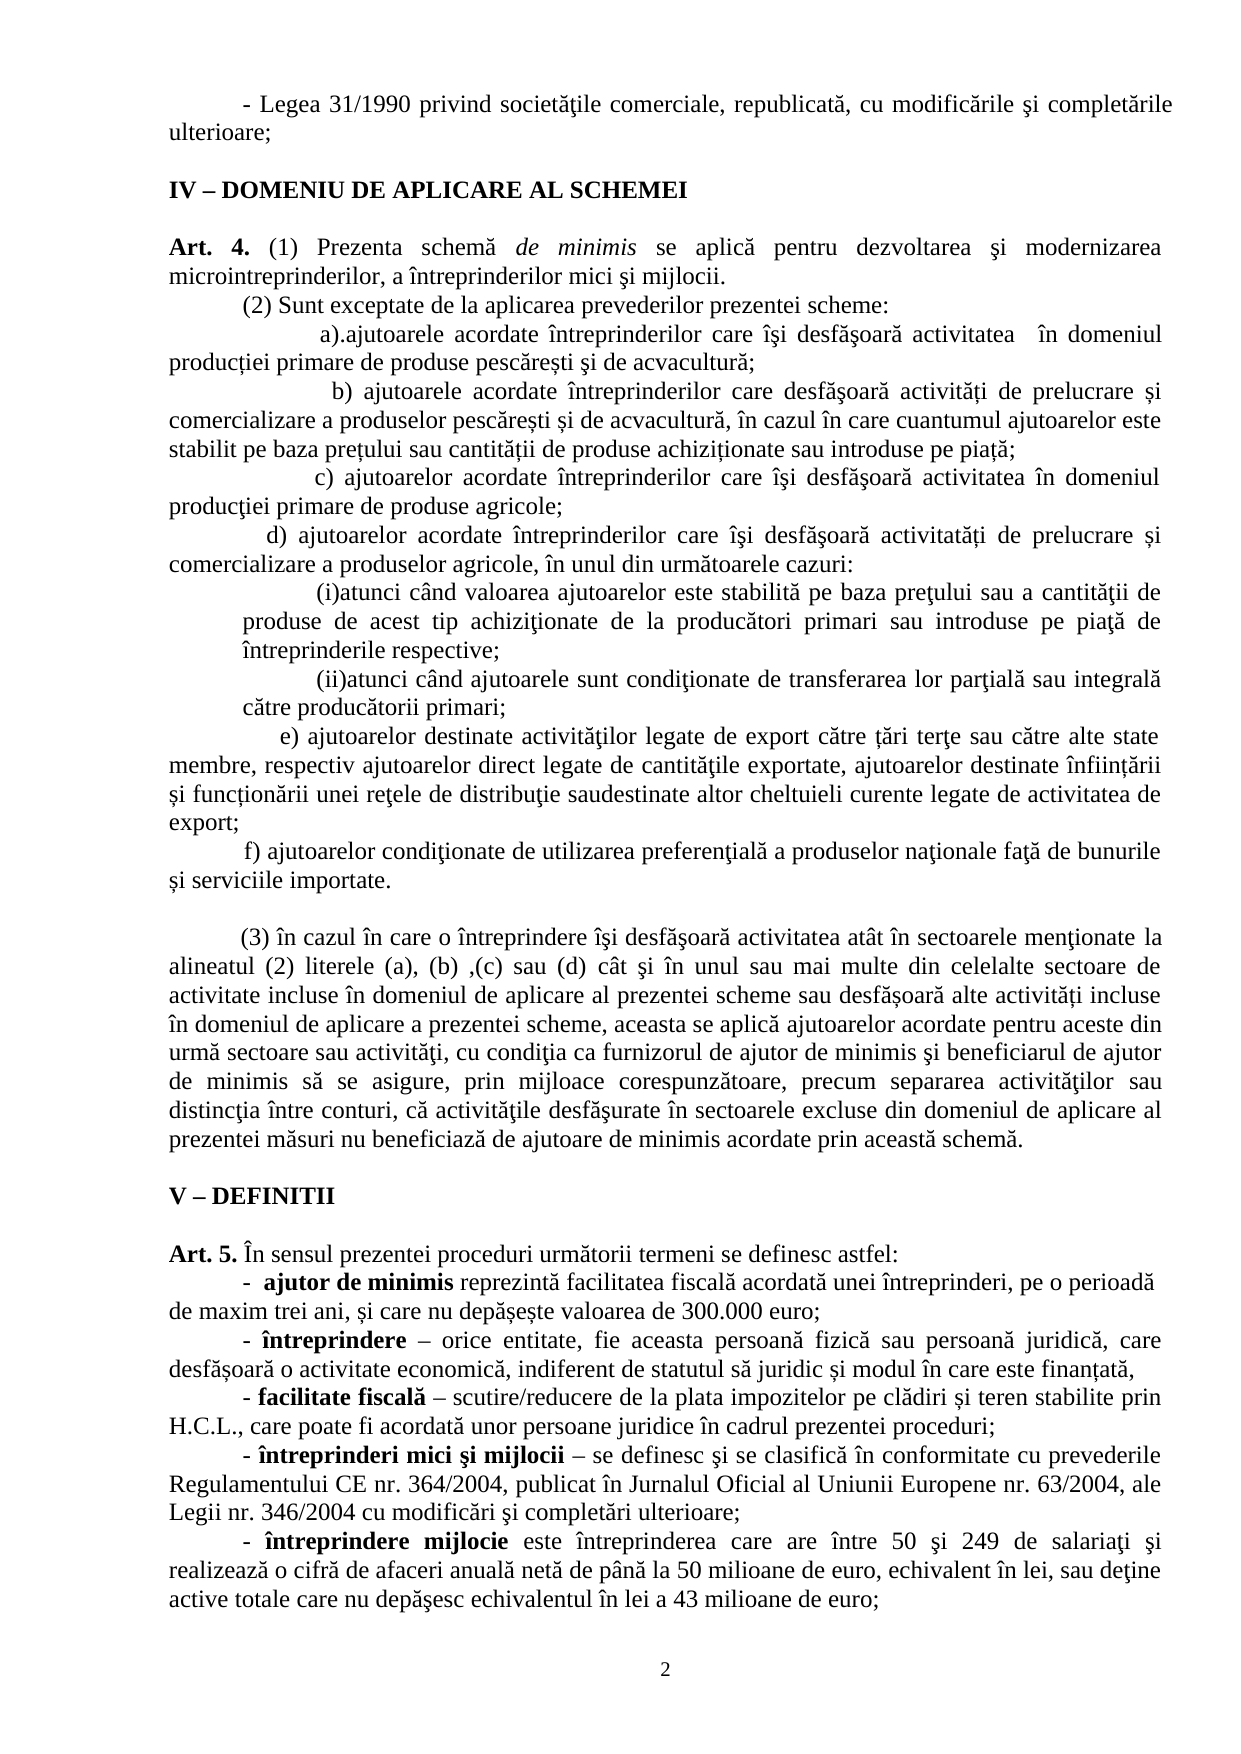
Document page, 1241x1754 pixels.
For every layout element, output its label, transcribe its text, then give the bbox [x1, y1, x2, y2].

text (ii)atunci când ajutoarele sunt condiţionate de transferarea lor parţială sau integrală către producătorii primari; [242, 664, 1162, 721]
text IV – DOMENIU DE APLICARE AL SCHEMEI [169, 175, 1162, 204]
text - întreprindere mijlocie este întreprinderea care are între 50 şi 249 de salariaţi şi realizează o cifră de afaceri anuală netă de până la 50 milioane de euro, echivalent în lei, sau deţine active totale care nu depăşesc echivalentul în lei a 43 milioane de euro; [169, 1526, 1162, 1612]
text a).ajutoarele acordate întreprinderilor care îşi desfăşoară activitatea în domeniul producției primare de produse pescărești şi de acvacultură; [169, 319, 1162, 376]
text V – DEFINITII [169, 1181, 1162, 1210]
text f) ajutoarelor condiţionate de utilizarea preferenţială a produselor naţionale faţă de bunurile și serviciile importate. [169, 836, 1162, 894]
text - facilitate fiscală – scutire/reducere de la plata impozitelor pe clădiri și teren stabilite prin H.C.L., care poate fi acordată unor persoane juridice în cadrul prezentei proceduri; [169, 1382, 1162, 1440]
text - ajutor de minimis reprezintă facilitatea fiscală acordată unei întreprinderi, pe o perioadă de maxim trei ani, și care nu depășește valoarea de 300.000 euro; [169, 1267, 1162, 1325]
text e) ajutoarelor destinate activităţilor legate de export către țări terţe sau către alte state membre, respectiv ajutoarelor direct legate de cantităţile exportate, ajutoarelor destinate înființării și funcționării unei reţele de distribuţie saudestinate altor cheltuieli curente legate de activitatea de export; [169, 721, 1162, 836]
text (2) Sunt exceptate de la aplicarea prevederilor prezentei scheme: [178, 290, 1162, 319]
text - Legea 31/1990 privind societăţile comerciale, republicată, cu modificările şi completările ulterioare; [169, 89, 1173, 146]
text c) ajutoarelor acordate întreprinderilor care îşi desfăşoară activitatea în domeniul producţiei primare de produse agricole; [169, 462, 1162, 520]
text Art. 5. În sensul prezentei proceduri următorii termeni se definesc astfel: [169, 1239, 1162, 1267]
text (3) în cazul în care o întreprindere îşi desfăşoară activitatea atât în sectoarele menţionate la alineatul (2) literele (a), (b) ,(c) sau (d) cât şi în unul sau mai multe din celelalte sectoare de activitate incluse în domeniul de aplicare al prezentei scheme sau desfășoară alte activități incluse în domeniul de aplicare a prezentei scheme, aceasta se aplică ajutoarelor acordate pentru aceste din urmă sectoare sau activităţi, cu condiţia ca furnizorul de ajutor de minimis şi beneficiarul de ajutor de minimis să se asigure, prin mijloace corespunzătoare, precum separarea activităţilor sau distincţia între conturi, că activităţile desfăşurate în sectoarele excluse din domeniul de aplicare al prezentei măsuri nu beneficiază de ajutoare de minimis acordate prin această schemă. [169, 922, 1162, 1152]
text Art. 4. (1) Prezenta schemă de minimis se aplică pentru dezvoltarea şi modernizarea microintreprinderilor, a întreprinderilor mici şi mijlocii. [169, 232, 1162, 290]
text - întreprinderi mici şi mijlocii – se definesc şi se clasifică în conformitate cu prevederile Regulamentului CE nr. 364/2004, publicat în Jurnalul Oficial al Uniunii Europene nr. 63/2004, ale Legii nr. 346/2004 cu modificări şi completări ulterioare; [169, 1440, 1162, 1526]
text (i)atunci când valoarea ajutoarelor este stabilită pe baza preţului sau a cantităţii de produse de acest tip achiziţionate de la producători primari sau introduse pe piaţă de întreprinderile respective; [242, 577, 1162, 664]
text b) ajutoarele acordate întreprinderilor care desfăşoară activități de prelucrare și comercializare a produselor pescărești și de acvacultură, în cazul în care cuantumul ajutoarelor este stabilit pe baza prețului sau cantității de produse achiziționate sau introduse pe piață; [169, 376, 1162, 462]
text - întreprindere – orice entitate, fie aceasta persoană fizică sau persoană juridică, care desfășoară o activitate economică, indiferent de statutul să juridic și modul în care este finanțată, [169, 1325, 1162, 1382]
text d) ajutoarelor acordate întreprinderilor care îşi desfăşoară activitatăți de prelucrare și comercializare a produselor agricole, în unul din următoarele cazuri: [169, 520, 1162, 577]
